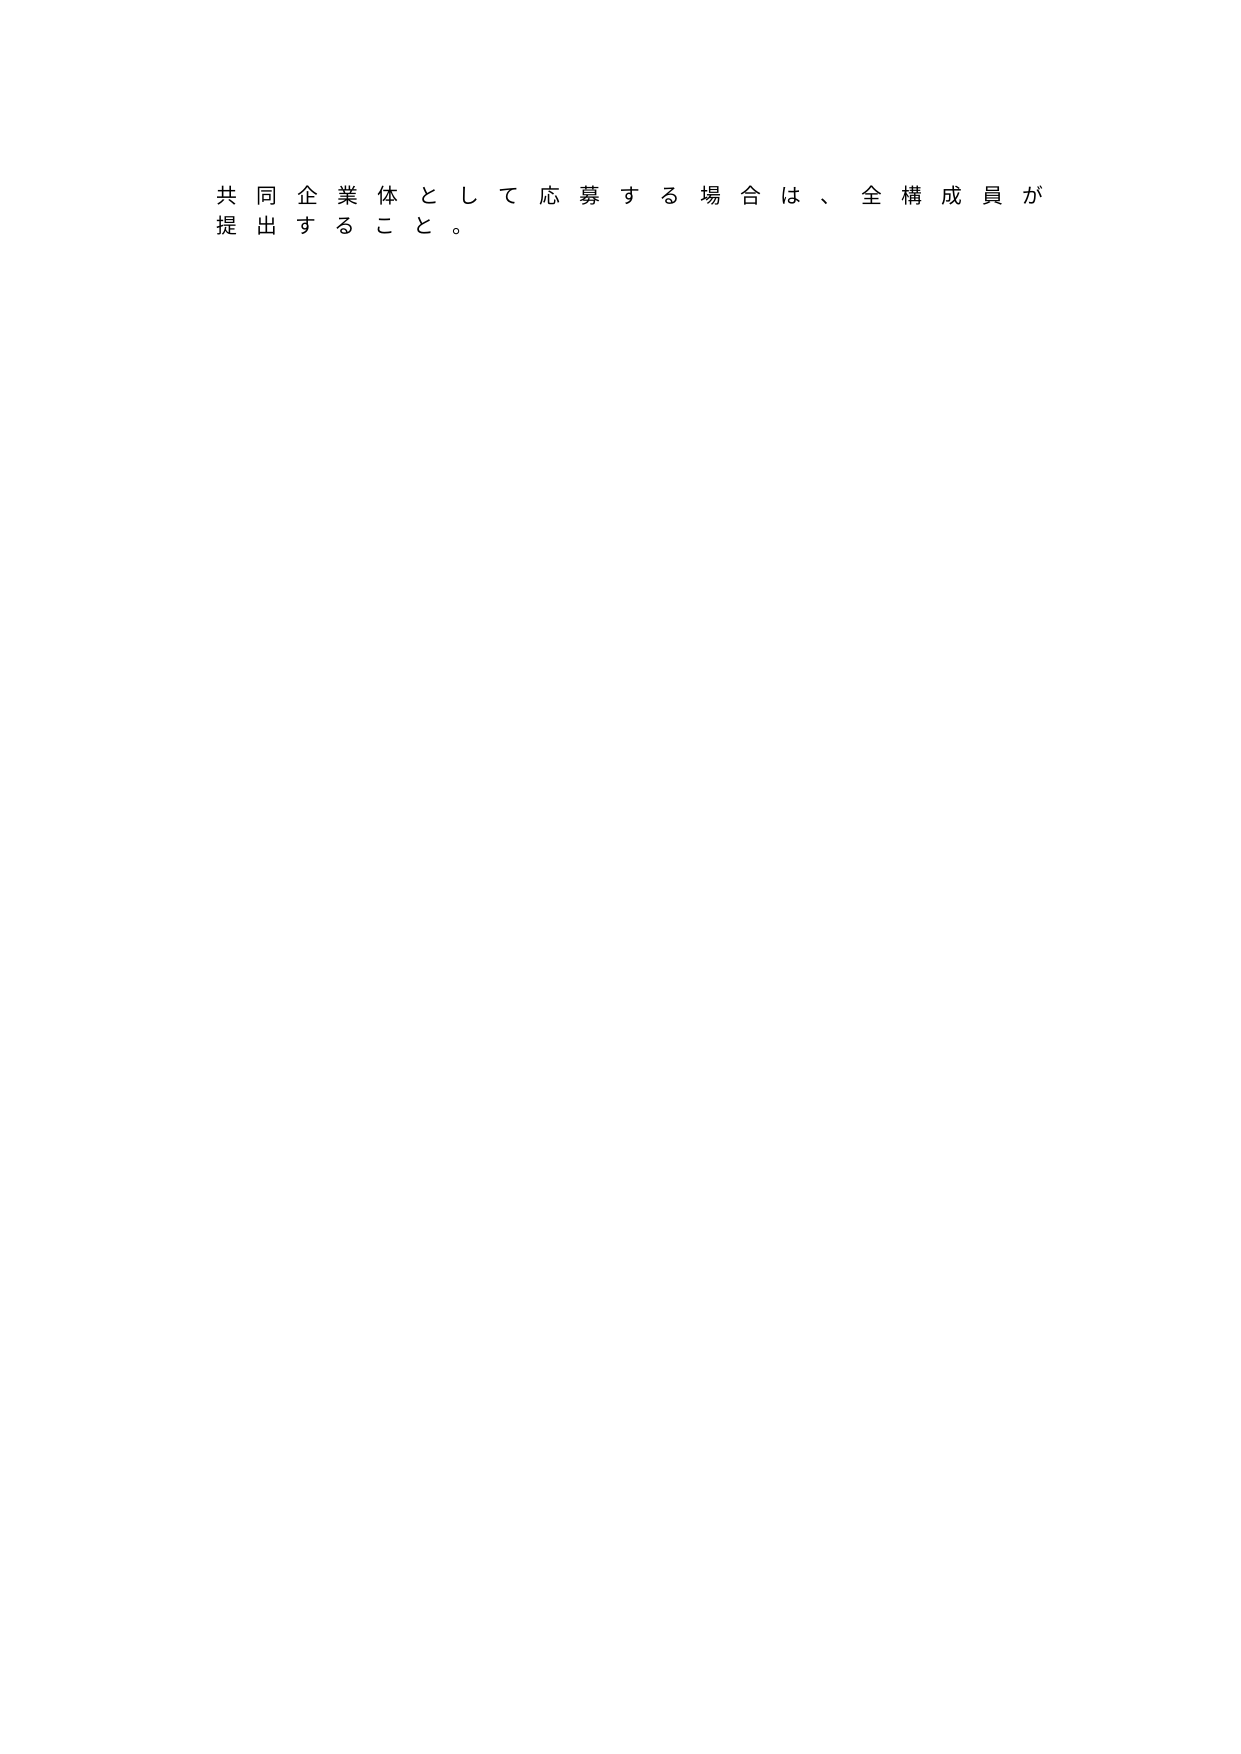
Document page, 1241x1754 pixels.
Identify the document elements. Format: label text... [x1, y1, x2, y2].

text 共同企業体として応募する場合は、全構成員が提出すること。 [197, 179, 1063, 240]
